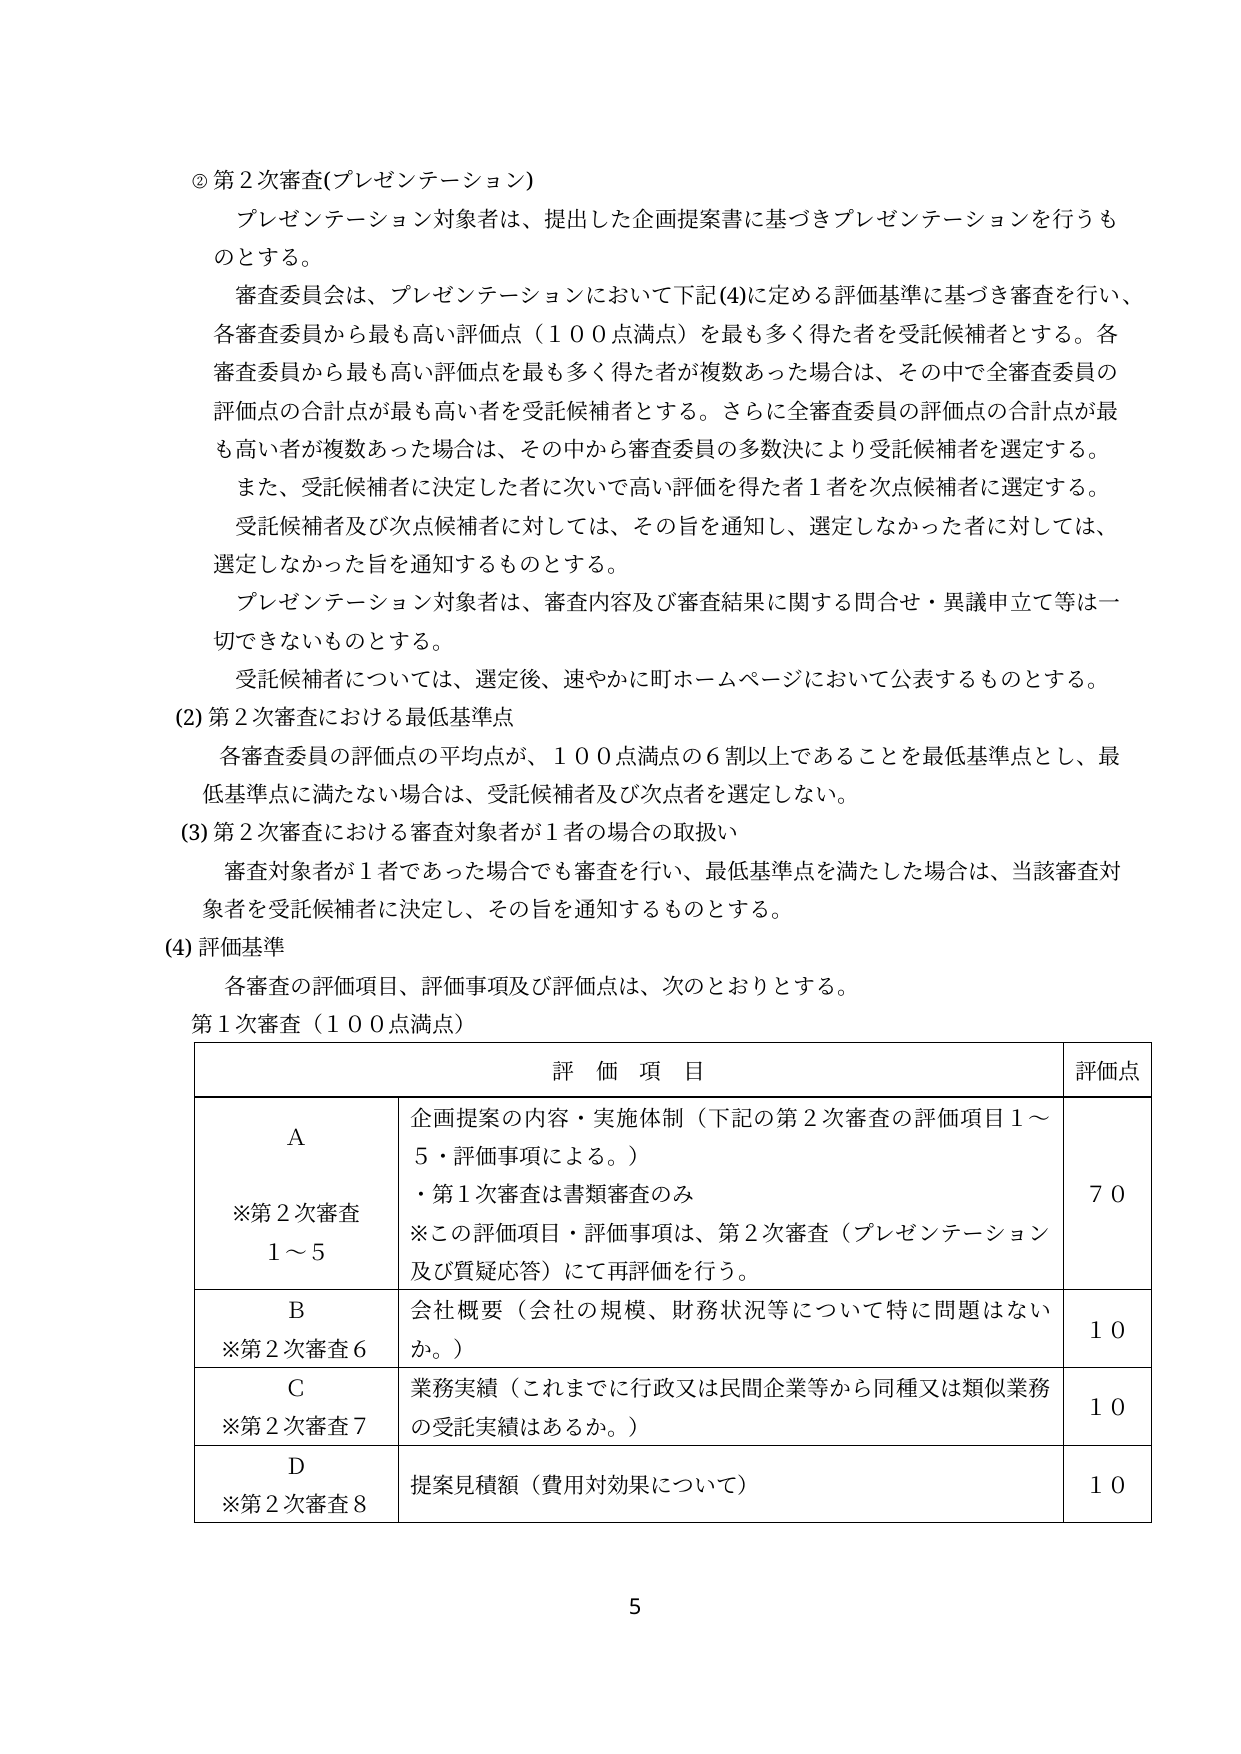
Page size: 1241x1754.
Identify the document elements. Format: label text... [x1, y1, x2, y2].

text また、受託候補者に決定した者に次いで高い評価を得た者１者を次点候補者に選定する。 [213, 467, 1122, 505]
text プレゼンテーション対象者は、審査内容及び審査結果に関する問合せ・異議申立て等は一切できないものとする。 [213, 582, 1122, 659]
table_cell 会社概要（会社の規模、財務状況等について特に問題はないか。） [399, 1290, 1063, 1367]
text 各審査の評価項目、評価事項及び評価点は、次のとおりとする。 [213, 965, 1122, 1004]
text 審査委員会は、プレゼンテーションにおいて下記(4)に定める評価基準に基づき審査を行い、各審査委員から最も高い評価点（１００点満点）を最も多く得た者を受託候補者とする。各審査委員から最も高い評価点を最も多く得た者が複数あった場合は、その中で全審査委員の評価点の合計点が最も高い者を受託候補者とする。さらに全審査委員の評価点の合計点が最も高い者が複数あった場合は、その中から審査委員の多数決により受託候補者を選定する。 [213, 275, 1122, 467]
text 審査対象者が１者であった場合でも審査を行い、最低基準点を満たした場合は、当該審査対 [191, 850, 1122, 889]
table_cell Ｄ ※第２次審査８ [195, 1446, 398, 1522]
table_cell ７０ [1064, 1098, 1151, 1289]
text 受託候補者及び次点候補者に対しては、その旨を通知し、選定しなかった者に対しては、選定しなかった旨を通知するものとする。 [213, 505, 1122, 582]
table_header 評価点 [1064, 1043, 1151, 1096]
text 受託候補者については、選定後、速やかに町ホームページにおいて公表するものとする。 [213, 659, 1122, 697]
text (3) 第２次審査における審査対象者が１者の場合の取扱い [181, 812, 1122, 850]
table_cell 企画提案の内容・実施体制（下記の第２次審査の評価項目１～５・評価事項による。） ・第１次審査は書類審査のみ ※この評価項目・評価事項は、第２次審査（プレゼンテーション及び質疑応答）にて再評価を行う。 [399, 1098, 1063, 1289]
table_cell Ｂ ※第２次審査６ [195, 1290, 398, 1367]
table_cell １０ [1064, 1368, 1151, 1444]
text (2) 第２次審査における最低基準点 [148, 697, 1122, 735]
table_cell 提案見積額（費用対効果について） [399, 1446, 1063, 1522]
text ② 第２次審査(プレゼンテーション) [191, 160, 1122, 199]
text 第１次審査（１００点満点） [191, 1004, 1122, 1042]
text (4) 評価基準 [148, 927, 1122, 965]
table_cell １０ [1064, 1290, 1151, 1367]
text 各審査委員の評価点の平均点が、１００点満点の６割以上であることを最低基準点とし、最低基準点に満たない場合は、受託候補者及び次点者を選定しない。 [169, 735, 1122, 812]
table_header 評 価 項 目 [195, 1043, 1063, 1096]
table_cell １０ [1064, 1446, 1151, 1522]
text 象者を受託候補者に決定し、その旨を通知するものとする。 [148, 889, 1122, 927]
table_cell 業務実績（これまでに行政又は民間企業等から同種又は類似業務の受託実績はあるか。） [399, 1368, 1063, 1444]
text プレゼンテーション対象者は、提出した企画提案書に基づきプレゼンテーションを行うものとする。 [213, 199, 1122, 275]
table_cell Ａ ※第２次審査 １～５ [195, 1098, 398, 1289]
table_cell Ｃ ※第２次審査７ [195, 1368, 398, 1444]
